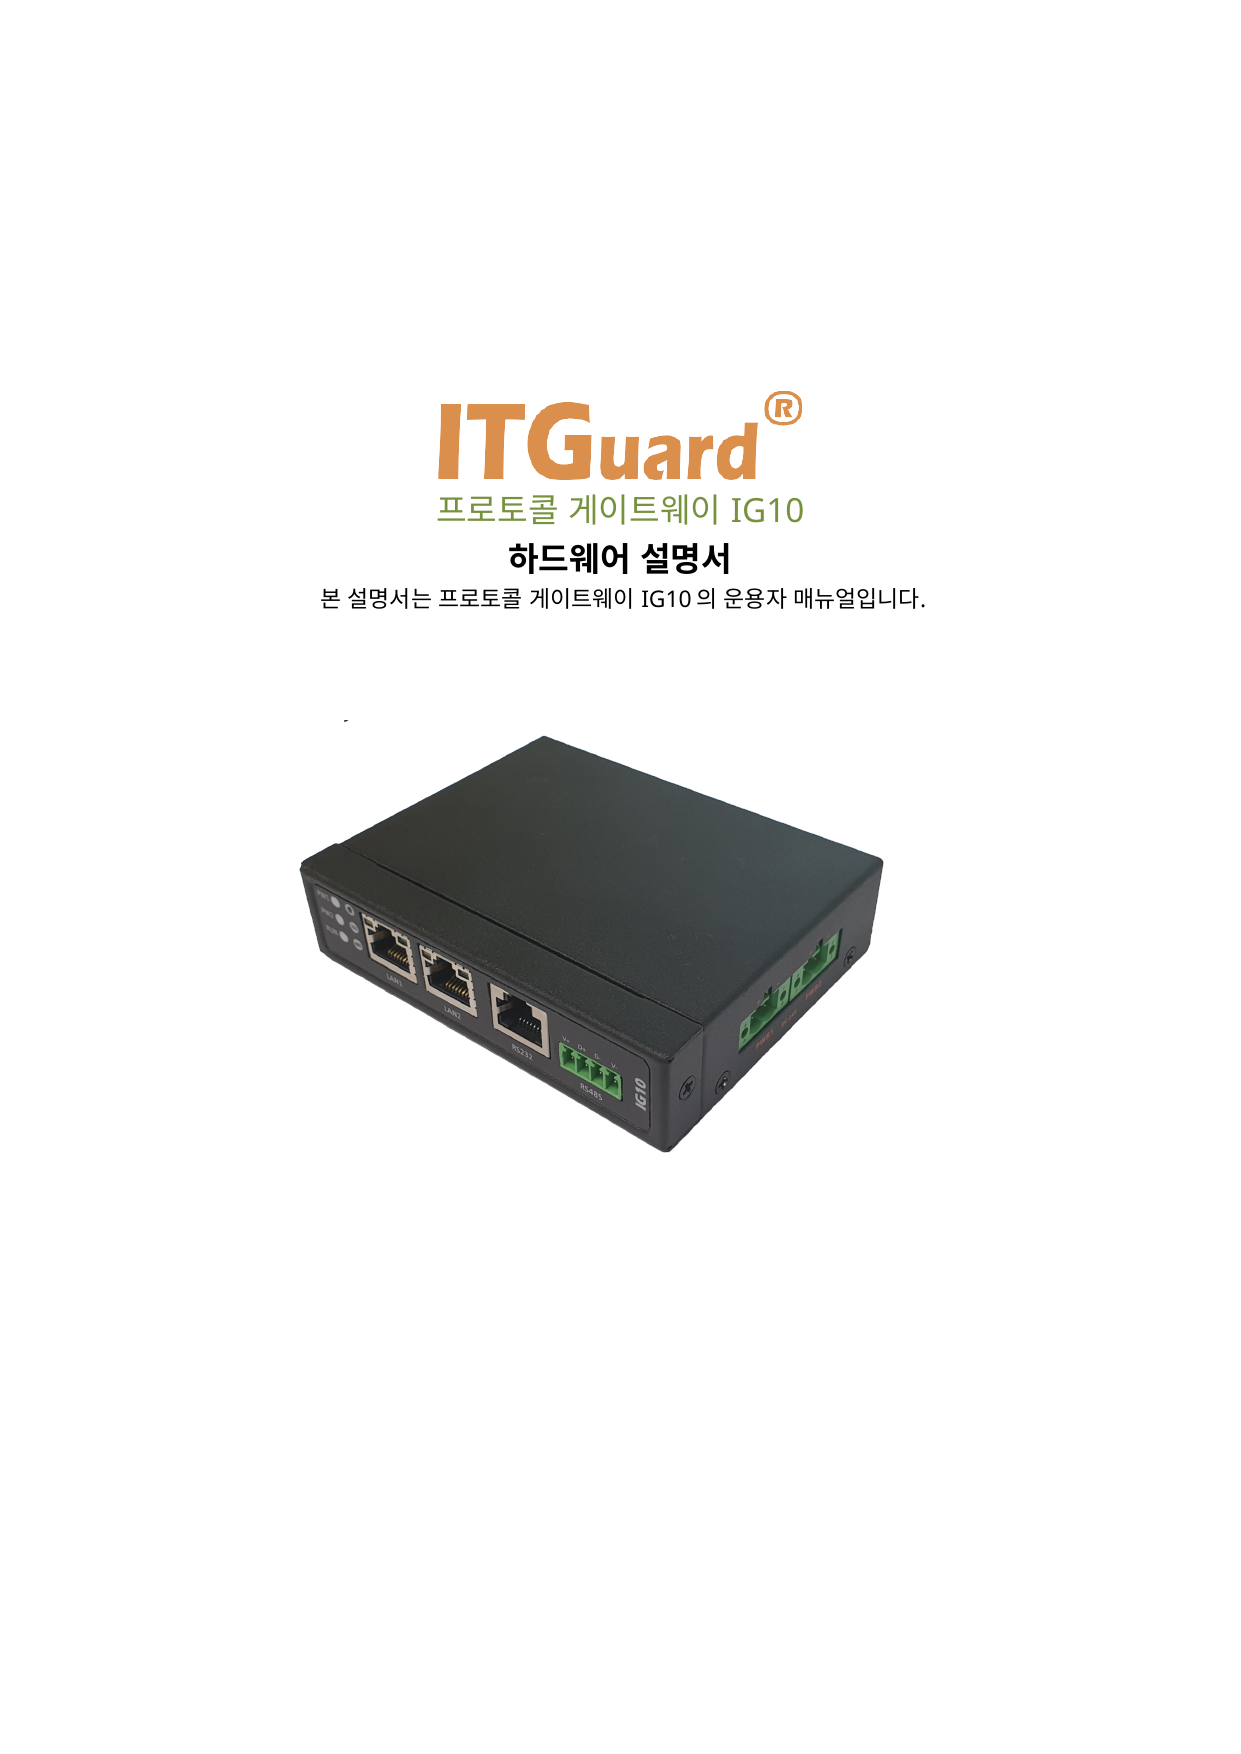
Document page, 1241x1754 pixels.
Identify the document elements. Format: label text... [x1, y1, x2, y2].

text 프로토콜 게이트웨이 IG10 [150, 484, 1090, 532]
text 하드웨어 설명서 [150, 532, 1090, 581]
picture [288, 720, 895, 1179]
